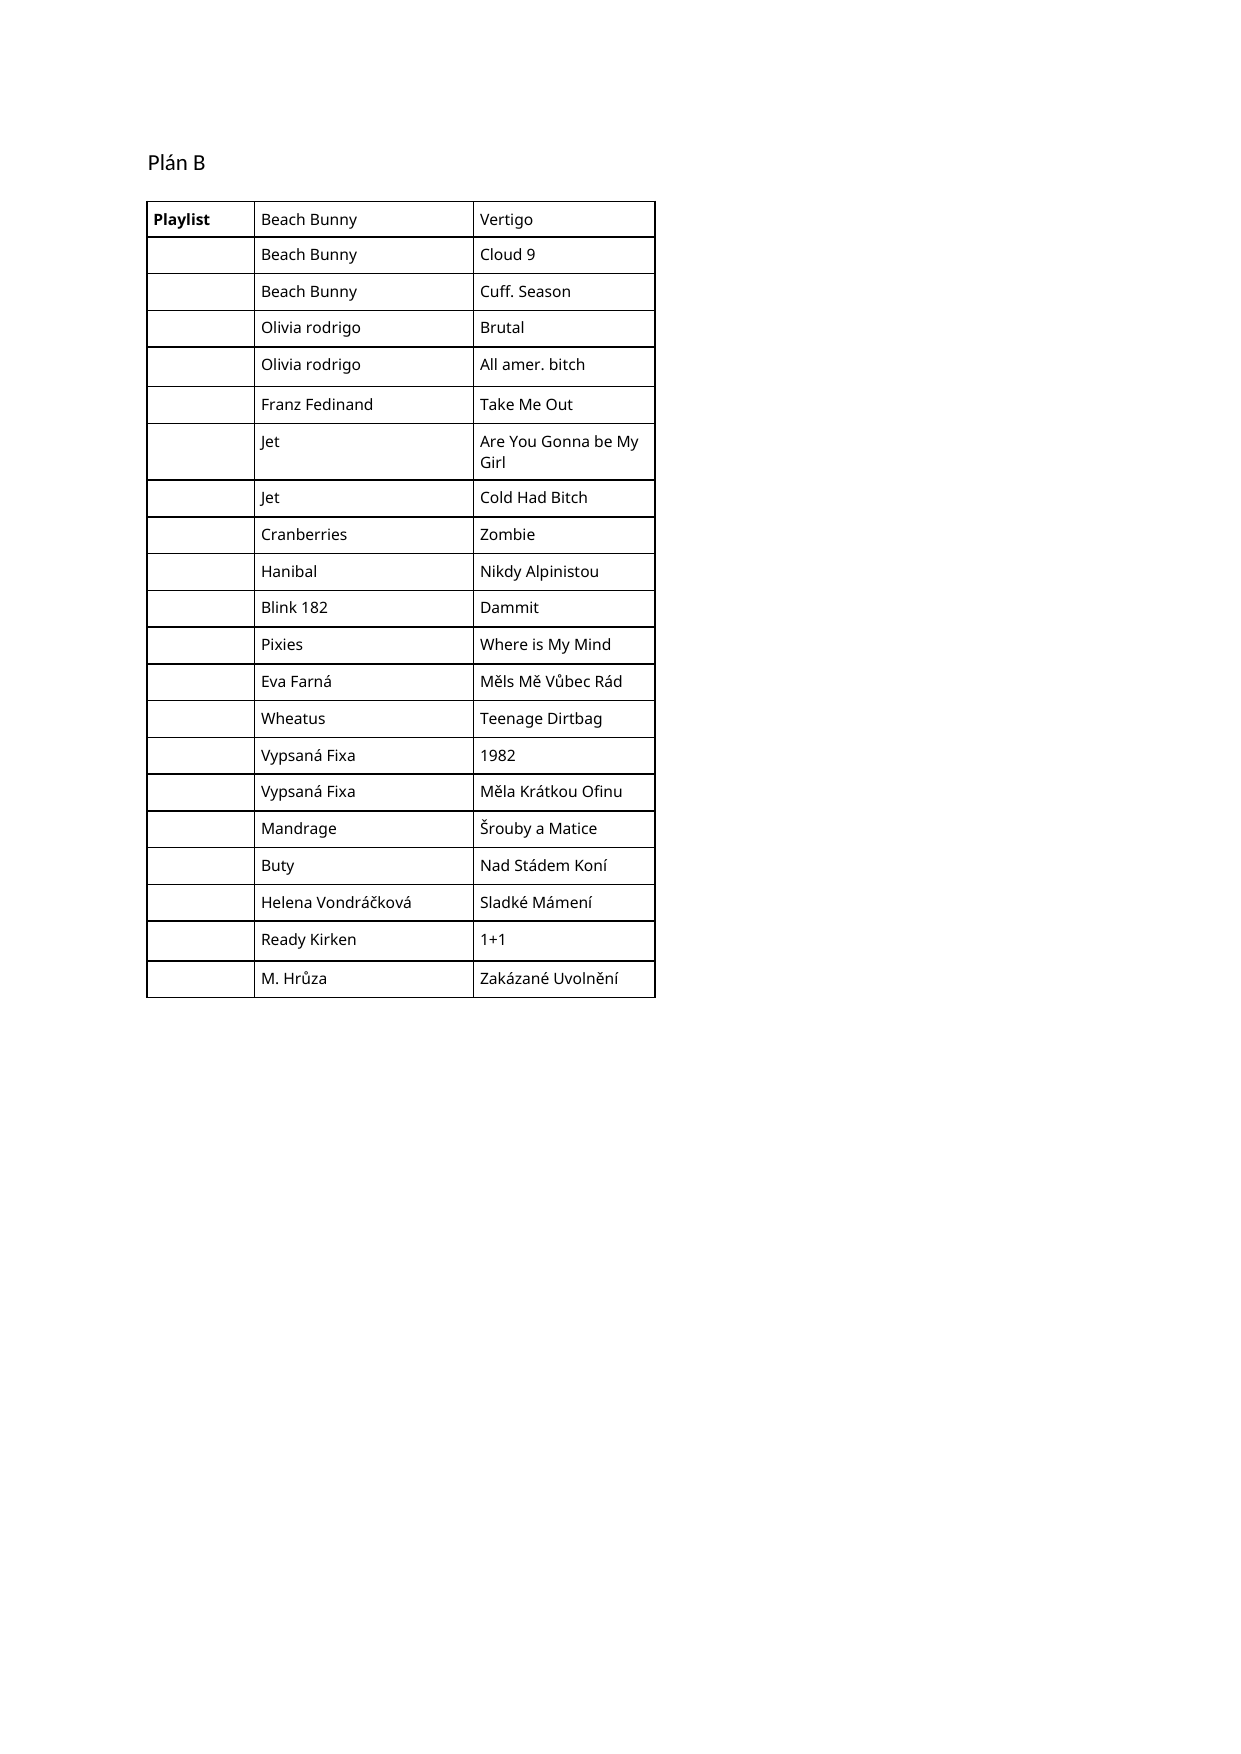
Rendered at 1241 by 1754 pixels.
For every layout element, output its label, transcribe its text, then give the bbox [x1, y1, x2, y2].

table_cell [148, 238, 254, 273]
text Plán B [148, 148, 1093, 176]
table_cell Eva Farná [255, 665, 473, 700]
table_cell Nikdy Alpinistou [474, 554, 654, 589]
table_cell All amer. bitch [474, 348, 654, 386]
table_cell Šrouby a Matice [474, 812, 654, 847]
table_header Beach Bunny [255, 202, 473, 236]
table_cell Dammit [474, 591, 654, 626]
table_cell Olivia rodrigo [255, 311, 473, 346]
table_cell Beach Bunny [255, 238, 473, 273]
table_cell Helena Vondráčková [255, 885, 473, 920]
table_cell [148, 922, 254, 960]
table_cell [148, 628, 254, 663]
table_cell Teenage Dirtbag [474, 701, 654, 737]
table_cell [148, 885, 254, 920]
table_header Vertigo [474, 202, 654, 236]
table_cell [148, 518, 254, 553]
table_cell [148, 701, 254, 737]
table_cell [148, 387, 254, 423]
table_cell [148, 274, 254, 309]
table_cell Hanibal [255, 554, 473, 589]
table_cell Are You Gonna be My Girl [474, 424, 654, 479]
table_cell Beach Bunny [255, 274, 473, 309]
table_cell Zakázané Uvolnění [474, 962, 654, 997]
table_cell Zombie [474, 518, 654, 553]
table_cell Vypsaná Fixa [255, 775, 473, 810]
table_cell Take Me Out [474, 387, 654, 423]
table_cell Where is My Mind [474, 628, 654, 663]
table_cell Buty [255, 848, 473, 884]
table_cell Cranberries [255, 518, 473, 553]
table_cell [148, 665, 254, 700]
table_cell [148, 554, 254, 589]
table_cell Olivia rodrigo [255, 348, 473, 386]
table_header Playlist [148, 202, 254, 236]
table_cell Jet [255, 481, 473, 516]
table_cell Vypsaná Fixa [255, 738, 473, 773]
table_cell [148, 775, 254, 810]
table_cell [148, 738, 254, 773]
table_cell Sladké Mámení [474, 885, 654, 920]
table_cell [148, 481, 254, 516]
table_cell Mandrage [255, 812, 473, 847]
table_cell Brutal [474, 311, 654, 346]
table_cell Wheatus [255, 701, 473, 737]
table_cell [148, 348, 254, 386]
table_cell Cloud 9 [474, 238, 654, 273]
table_cell Měla Krátkou Ofinu [474, 775, 654, 810]
table_cell Nad Stádem Koní [474, 848, 654, 884]
table_cell Měls Mě Vůbec Rád [474, 665, 654, 700]
table_cell Cuff. Season [474, 274, 654, 309]
table_cell [148, 311, 254, 346]
table_cell Pixies [255, 628, 473, 663]
table_cell [148, 848, 254, 884]
table_cell Blink 182 [255, 591, 473, 626]
table_cell [148, 962, 254, 997]
table_cell [148, 812, 254, 847]
table_cell 1982 [474, 738, 654, 773]
table_cell 1+1 [474, 922, 654, 960]
table_cell Cold Had Bitch [474, 481, 654, 516]
table_cell Ready Kirken [255, 922, 473, 960]
table_cell [148, 591, 254, 626]
table_cell Jet [255, 424, 473, 479]
table_cell [148, 424, 254, 479]
table_cell Franz Fedinand [255, 387, 473, 423]
table_cell M. Hrůza [255, 962, 473, 997]
